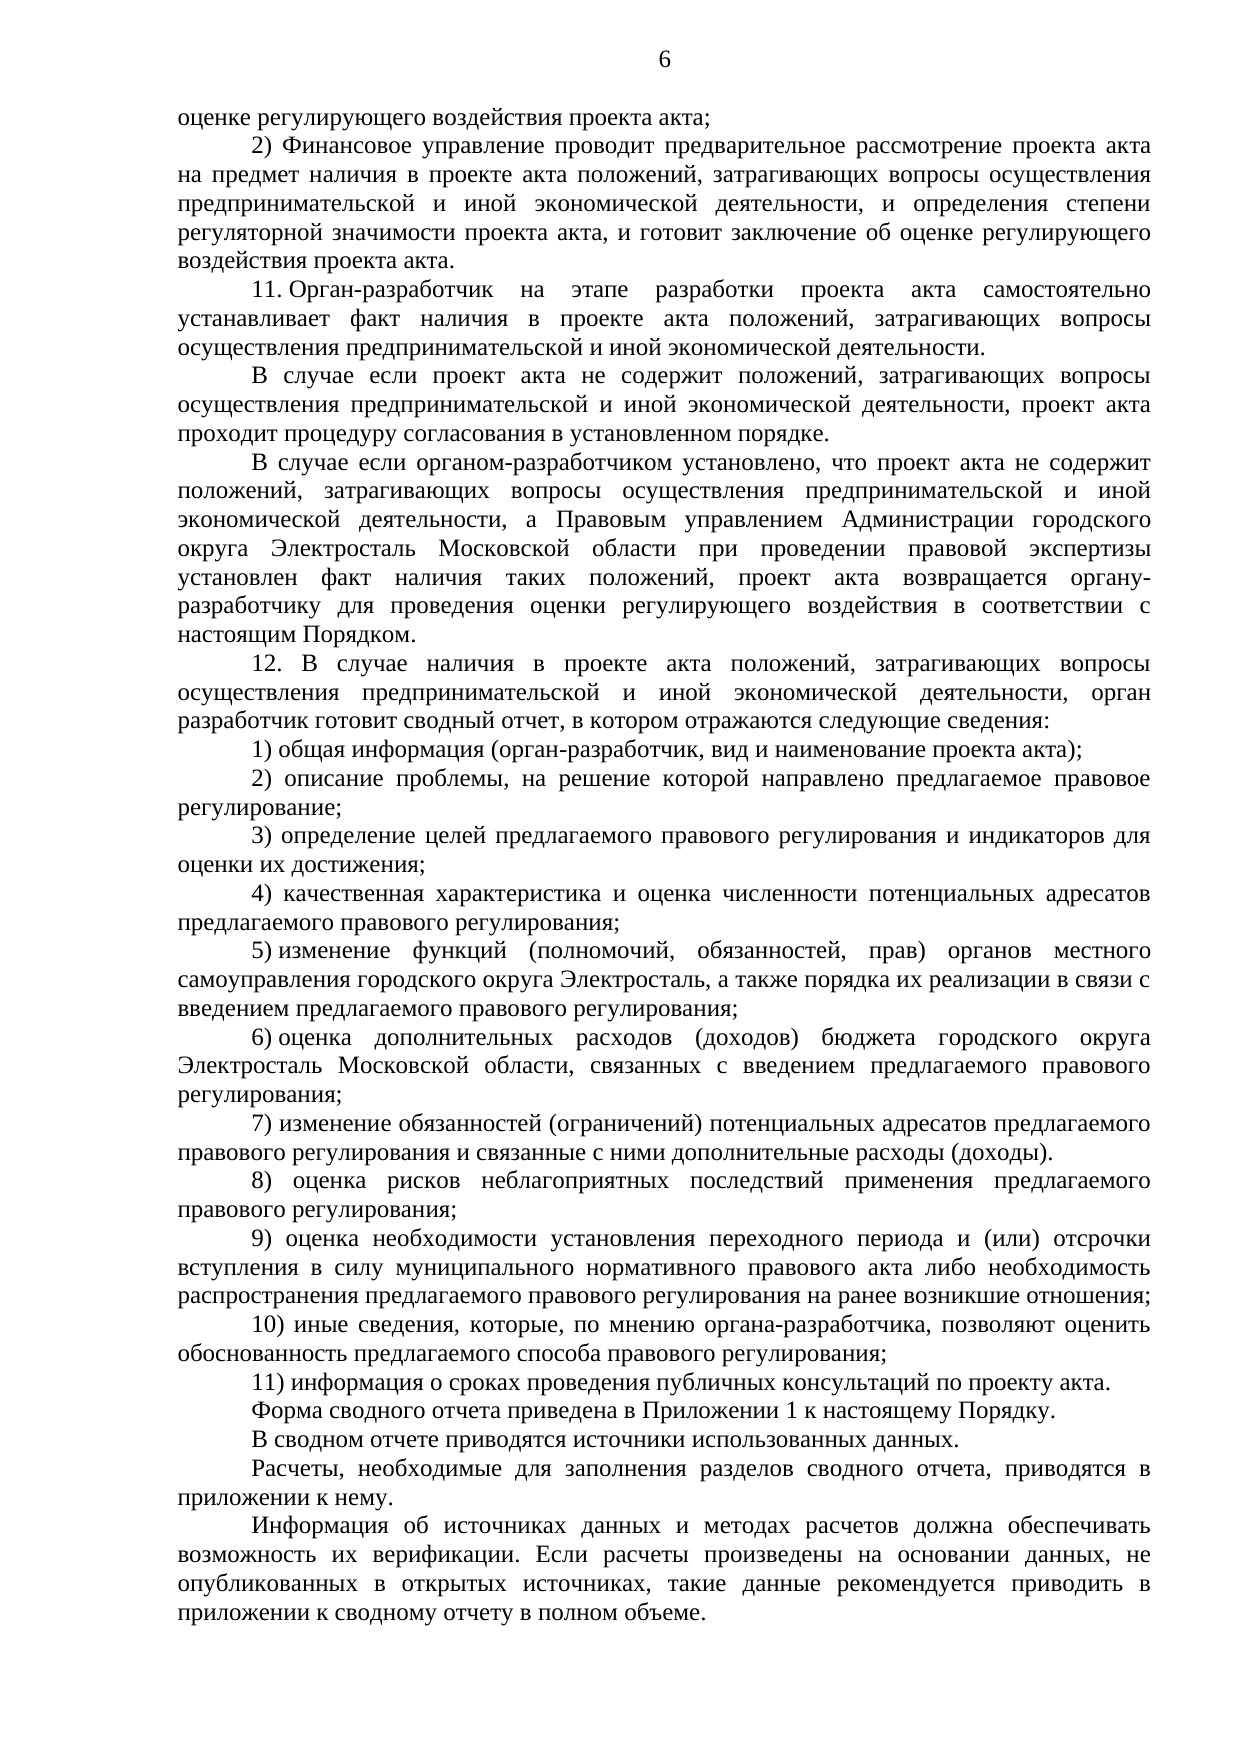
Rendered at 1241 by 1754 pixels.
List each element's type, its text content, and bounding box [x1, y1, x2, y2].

text 7) изменение обязанностей (ограничений) потенциальных адресатов предлагаемого правового регулирования и связанные с ними дополнительные расходы (доходы). [177, 1108, 1152, 1166]
text 1) общая информация (орган-разработчик, вид и наименование проекта акта); [177, 734, 1152, 763]
text 11) информация о сроках проведения публичных консультаций по проекту акта. [177, 1367, 1152, 1396]
text 5) изменение функций (полномочий, обязанностей, прав) органов местного самоуправления городского округа Электросталь, а также порядка их реализации в связи с введением предлагаемого правового регулирования; [177, 936, 1152, 1022]
text Форма сводного отчета приведена в Приложении 1 к настоящему Порядку. [177, 1396, 1152, 1424]
text 9) оценка необходимости установления переходного периода и (или) отсрочки вступления в силу муниципального нормативного правового акта либо необходимость распространения предлагаемого правового регулирования на ранее возникшие отношения; [177, 1223, 1152, 1309]
text 8) оценка рисков неблагоприятных последствий применения предлагаемого правового регулирования; [177, 1166, 1152, 1223]
text В случае если органом-разработчиком установлено, что проект акта не содержит положений, затрагивающих вопросы осуществления предпринимательской и иной экономической деятельности, а Правовым управлением Администрации городского округа Электросталь Московской области при проведении правовой экспертизы установлен факт наличия таких положений, проект акта возвращается органу-разработчику для проведения оценки регулирующего воздействия в соответствии с настоящим Порядком. [177, 447, 1152, 648]
text 12. В случае наличия в проекте акта положений, затрагивающих вопросы осуществления предпринимательской и иной экономической деятельности, орган разработчик готовит сводный отчет, в котором отражаются следующие сведения: [177, 648, 1152, 734]
text В случае если проект акта не содержит положений, затрагивающих вопросы осуществления предпринимательской и иной экономической деятельности, проект акта проходит процедуру согласования в установленном порядке. [177, 361, 1152, 447]
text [177, 102, 1152, 131]
text 2) Финансовое управление проводит предварительное рассмотрение проекта акта на предмет наличия в проекте акта положений, затрагивающих вопросы осуществления предпринимательской и иной экономической деятельности, и определения степени регуляторной значимости проекта акта, и готовит заключение об оценке регулирующего воздействия проекта акта. [177, 131, 1152, 274]
text 11. Орган-разработчик на этапе разработки проекта акта самостоятельно устанавливает факт наличия в проекте акта положений, затрагивающих вопросы осуществления предпринимательской и иной экономической деятельности. [177, 274, 1152, 361]
text В сводном отчете приводятся источники использованных данных. [177, 1424, 1152, 1453]
text 2) описание проблемы, на решение которой направлено предлагаемое правовое регулирование; [177, 763, 1152, 821]
text 3) определение целей предлагаемого правового регулирования и индикаторов для оценки их достижения; [177, 821, 1152, 878]
text 10) иные сведения, которые, по мнению органа-разработчика, позволяют оценить обоснованность предлагаемого способа правового регулирования; [177, 1309, 1152, 1367]
text Информация об источниках данных и методах расчетов должна обеспечивать возможность их верификации. Если расчеты произведены на основании данных, не опубликованных в открытых источниках, такие данные рекомендуется приводить в приложении к сводному отчету в полном объеме. [177, 1511, 1152, 1626]
text Расчеты, необходимые для заполнения разделов сводного отчета, приводятся в приложении к нему. [177, 1453, 1152, 1511]
text 4) качественная характеристика и оценка численности потенциальных адресатов предлагаемого правового регулирования; [177, 878, 1152, 936]
text 6) оценка дополнительных расходов (доходов) бюджета городского округа Электросталь Московской области, связанных с введением предлагаемого правового регулирования; [177, 1022, 1152, 1108]
